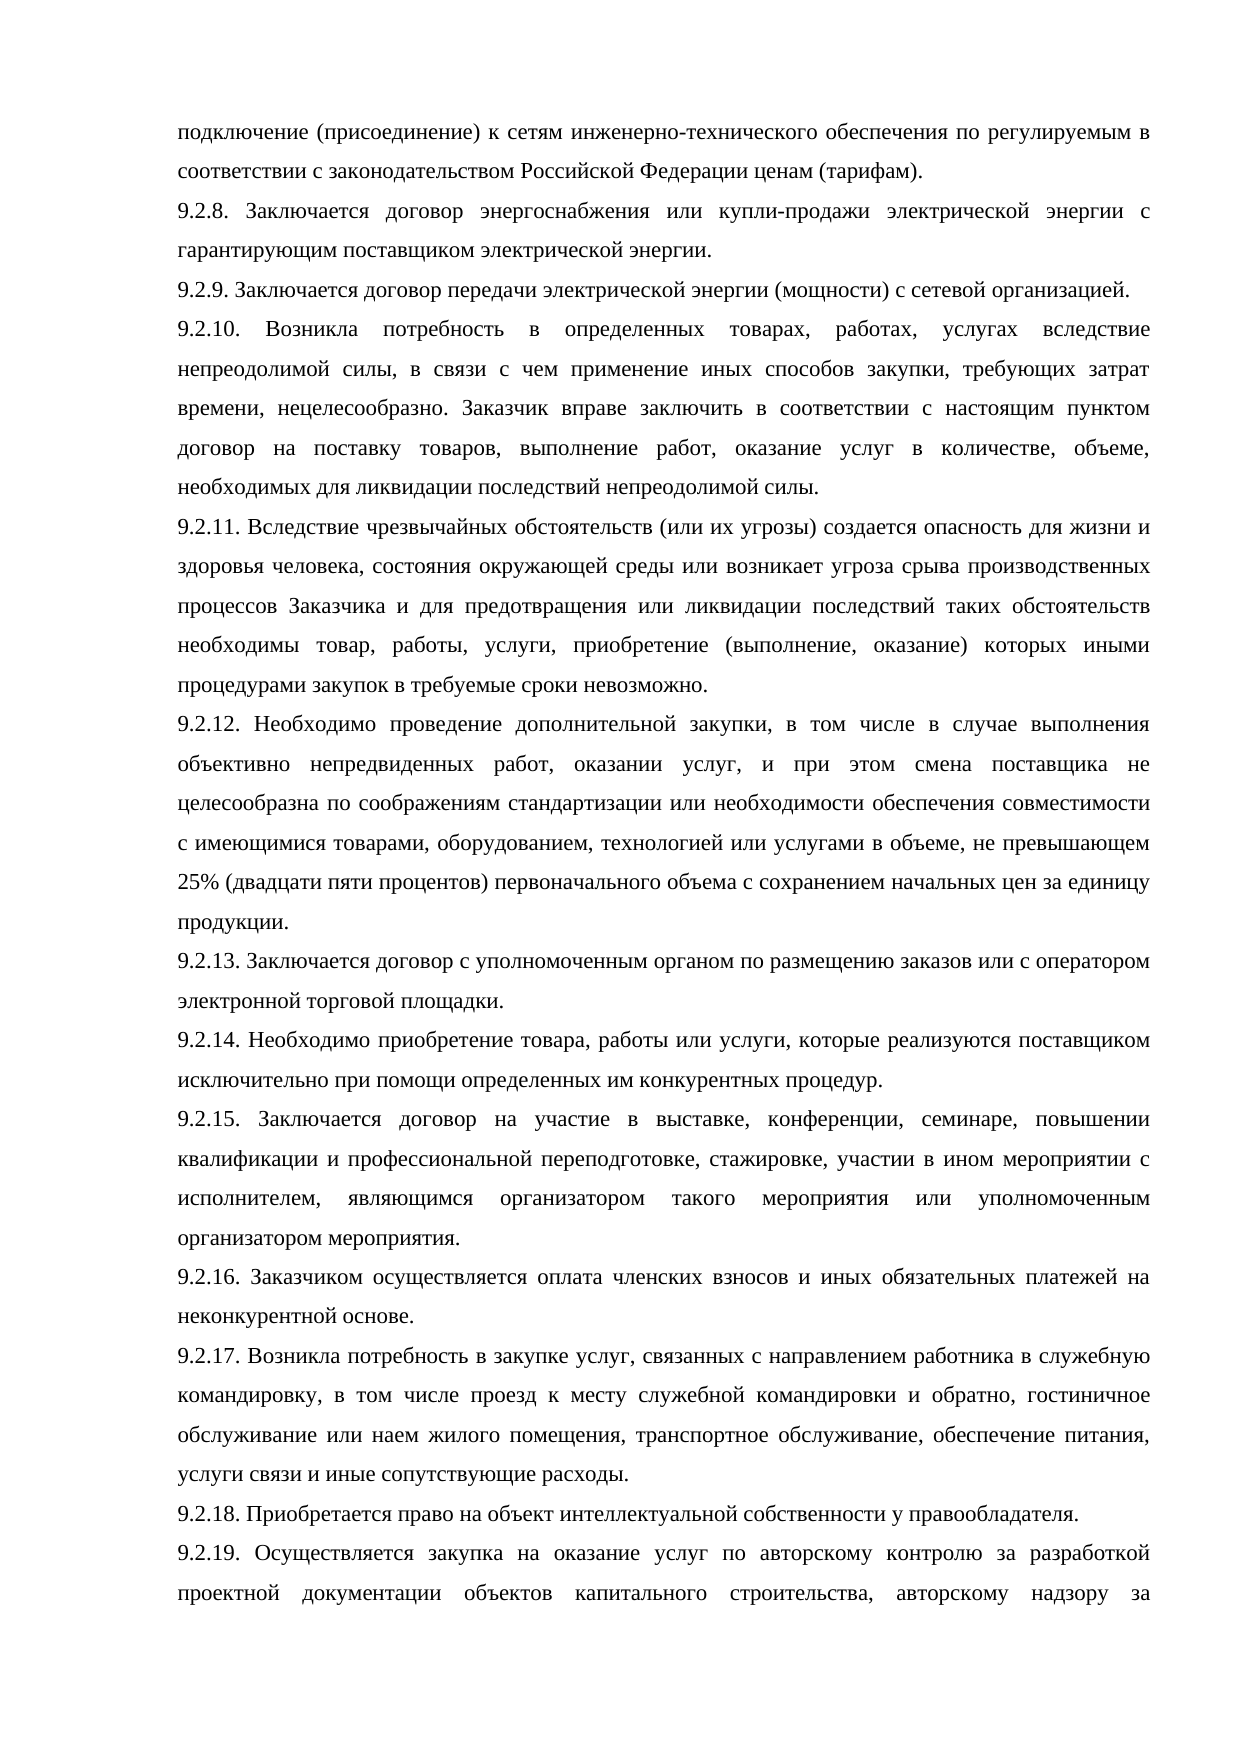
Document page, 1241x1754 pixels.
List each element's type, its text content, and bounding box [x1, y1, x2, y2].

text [177, 1539, 1152, 1605]
text 9.2.16. Заказчиком осуществляется оплата членских взносов и иных обязательных платежей на неконкурентной основе. [177, 1263, 1152, 1329]
text 9.2.17. Возникла потребность в закупке услуг, связанных с направлением работника в служебную командировку, в том числе проезд к месту служебной командировки и обратно, гостиничное обслуживание или наем жилого помещения, транспортное обслуживание, обеспечение питания, услуги связи и иные сопутствующие расходы. [177, 1342, 1152, 1487]
text 9.2.8. Заключается договор энергоснабжения или купли-продажи электрической энергии с гарантирующим поставщиком электрической энергии. [177, 197, 1152, 263]
text 9.2.12. Необходимо проведение дополнительной закупки, в том числе в случае выполнения объективно непредвиденных работ, оказании услуг, и при этом смена поставщика не целесообразна по соображениям стандартизации или необходимости обеспечения совместимости с имеющимися товарами, оборудованием, технологией или услугами в объеме, не превышающем 25% (двадцати пяти процентов) первоначального объема с сохранением начальных цен за единицу продукции. [177, 710, 1152, 934]
text 9.2.10. Возникла потребность в определенных товарах, работах, услугах вследствие непреодолимой силы, в связи с чем применение иных способов закупки, требующих затрат времени, нецелесообразно. Заказчик вправе заключить в соответствии с настоящим пунктом договор на поставку товаров, выполнение работ, оказание услуг в количестве, объеме, необходимых для ликвидации последствий непреодолимой силы. [177, 316, 1152, 500]
text 9.2.9. Заключается договор передачи электрической энергии (мощности) с сетевой организацией. [177, 276, 1152, 302]
text 9.2.11. Вследствие чрезвычайных обстоятельств (или их угрозы) создается опасность для жизни и здоровья человека, состояния окружающей среды или возникает угроза срыва производственных процессов Заказчика и для предотвращения или ликвидации последствий таких обстоятельств необходимы товар, работы, услуги, приобретение (выполнение, оказание) которых иными процедурами закупок в требуемые сроки невозможно. [177, 513, 1152, 697]
text 9.2.13. Заключается договор с уполномоченным органом по размещению заказов или с оператором электронной торговой площадки. [177, 947, 1152, 1013]
text 9.2.15. Заключается договор на участие в выставке, конференции, семинаре, повышении квалификации и профессиональной переподготовке, стажировке, участии в ином мероприятии с исполнителем, являющимся организатором такого мероприятия или уполномоченным организатором мероприятия. [177, 1105, 1152, 1250]
text 9.2.18. Приобретается право на объект интеллектуальной собственности у правообладателя. [177, 1500, 1152, 1526]
text 9.2.14. Необходимо приобретение товара, работы или услуги, которые реализуются поставщиком исключительно при помощи определенных им конкурентных процедур. [177, 1026, 1152, 1092]
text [177, 118, 1152, 184]
